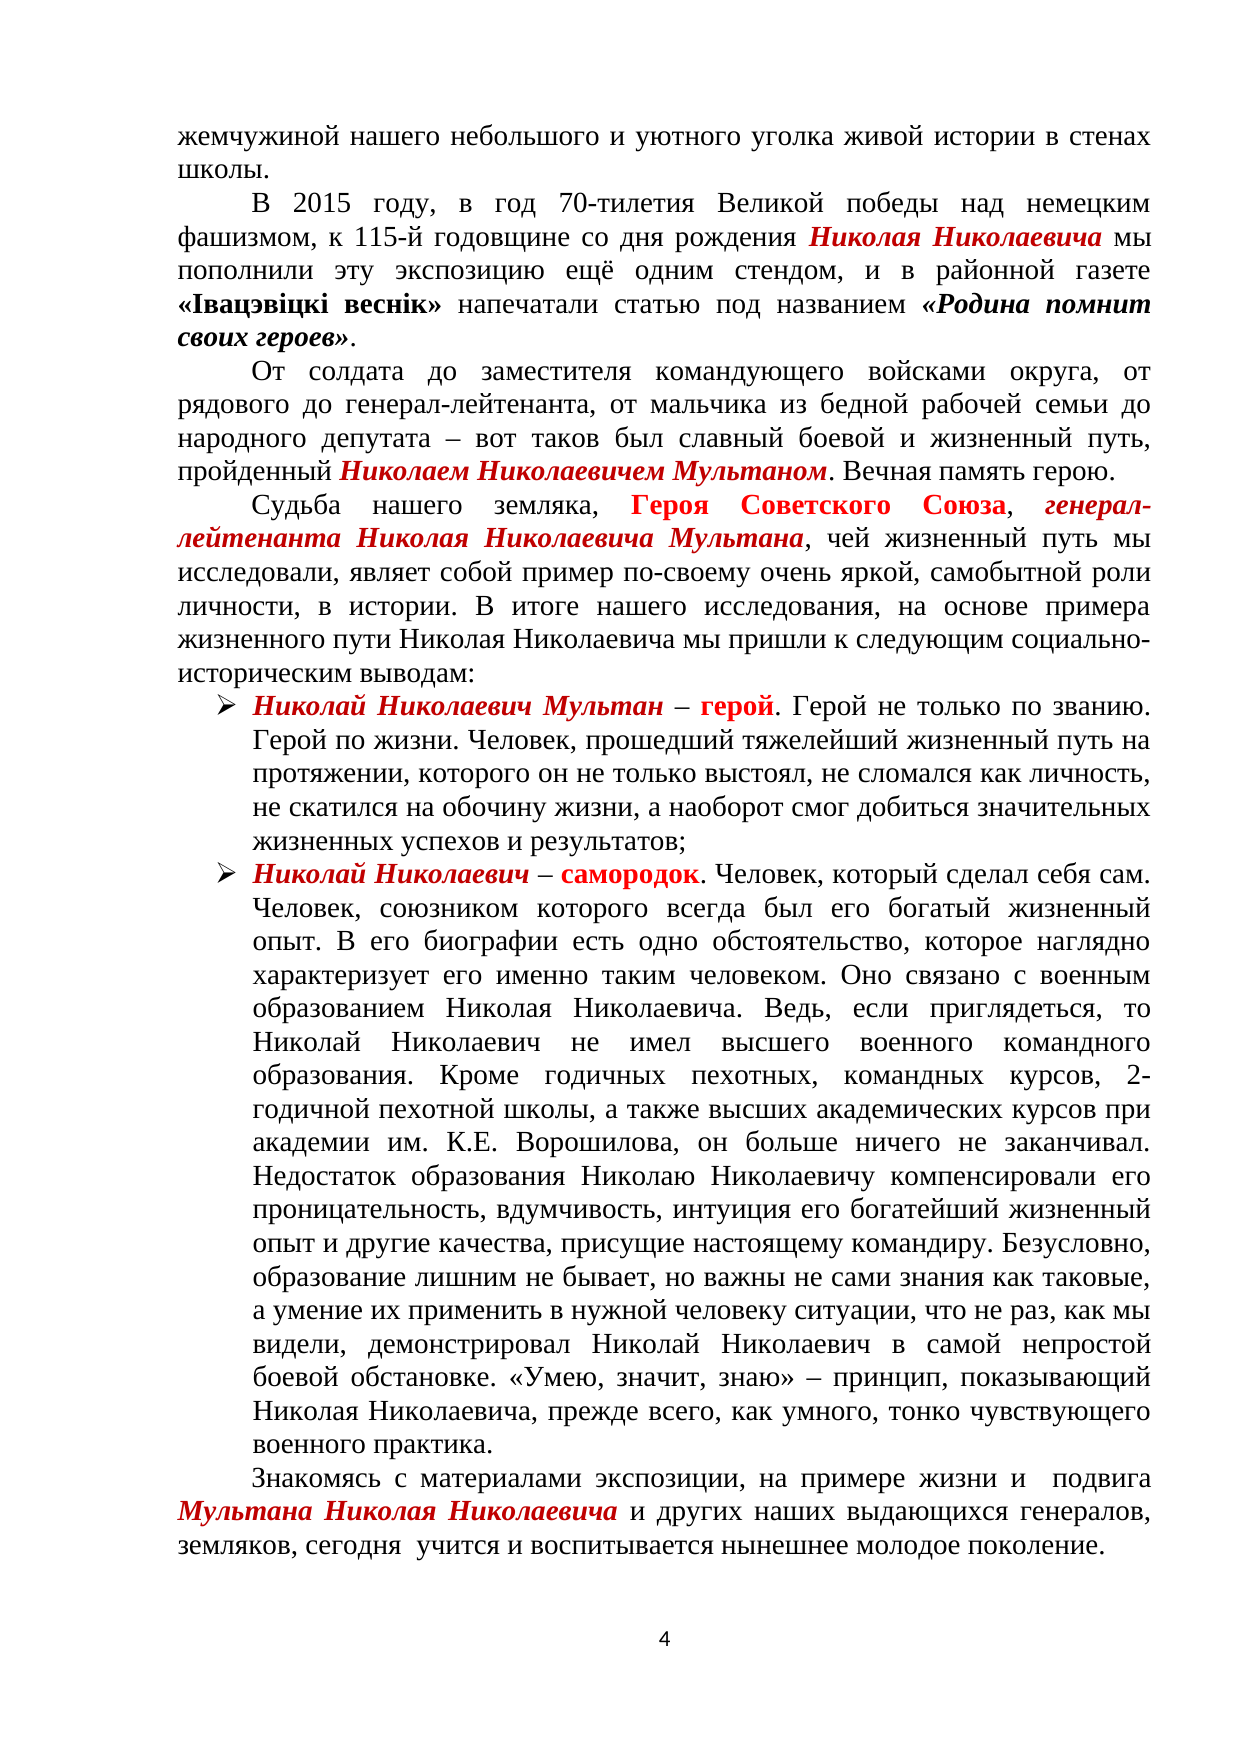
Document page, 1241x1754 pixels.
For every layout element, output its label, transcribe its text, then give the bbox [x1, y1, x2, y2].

list Николай Николаевич – самородок. Человек, который сделал себя сам. Человек, союзником которого всегда был его богатый жизненный опыт. В его биографии есть одно обстоятельство, которое наглядно характеризует его именно таким человеком. Оно связано с военным образованием Николая Николаевича. Ведь, если приглядеться, то Николай Николаевич не имел высшего военного командного образования. Кроме годичных пехотных, командных курсов, 2-годичной пехотной школы, а также высших академических курсов при академии им. К.Е. Ворошилова, он больше ничего не заканчивал. Недостаток образования Николаю Николаевичу компенсировали его проницательность, вдумчивость, интуиция его богатейший жизненный опыт и другие качества, присущие настоящему командиру. Безусловно, образование лишним не бывает, но важны не сами знания как таковые, а умение их применить в нужной человеку ситуации, что не раз, как мы видели, демонстрировал Николай Николаевич в самой непростой боевой обстановке. «Умею, значит, знаю» – принцип, показывающий Николая Николаевича, прежде всего, как умного, тонко чувствующего военного практика. [215, 856, 1152, 1460]
text Знакомясь с материалами экспозиции, на примере жизни и подвига Мультана Николая Николаевича и других наших выдающихся генералов, земляков, сегодня учится и воспитывается нынешнее молодое поколение. [177, 1460, 1152, 1561]
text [177, 118, 1152, 185]
text В 2015 году, в год 70-тилетия Великой победы над немецким фашизмом, к 115-й годовщине со дня рождения Николая Николаевича мы пополнили эту экспозицию ещё одним стендом, и в районной газете «Івацэвіцкі веснік» напечатали статью под названием «Родина помнит своих героев». [177, 185, 1152, 353]
text Судьба нашего земляка, Героя Советского Союза, генерал-лейтенанта Николая Николаевича Мультана, чей жизненный путь мы исследовали, являет собой пример по-своему очень яркой, самобытной роли личности, в истории. В итоге нашего исследования, на основе примера жизненного пути Николая Николаевича мы пришли к следующим социально-историческим выводам: [177, 487, 1152, 688]
list Николай Николаевич Мультан – герой. Герой не только по званию. Герой по жизни. Человек, прошедший тяжелейший жизненный путь на протяжении, которого он не только выстоял, не сломался как личность, не скатился на обочину жизни, а наоборот смог добиться значительных жизненных успехов и результатов; [215, 688, 1152, 856]
text От солдата до заместителя командующего войсками округа, от рядового до генерал-лейтенанта, от мальчика из бедной рабочей семьи до народного депутата – вот таков был славный боевой и жизненный путь, пройденный Николаем Николаевичем Мультаном. Вечная память герою. [177, 353, 1152, 487]
